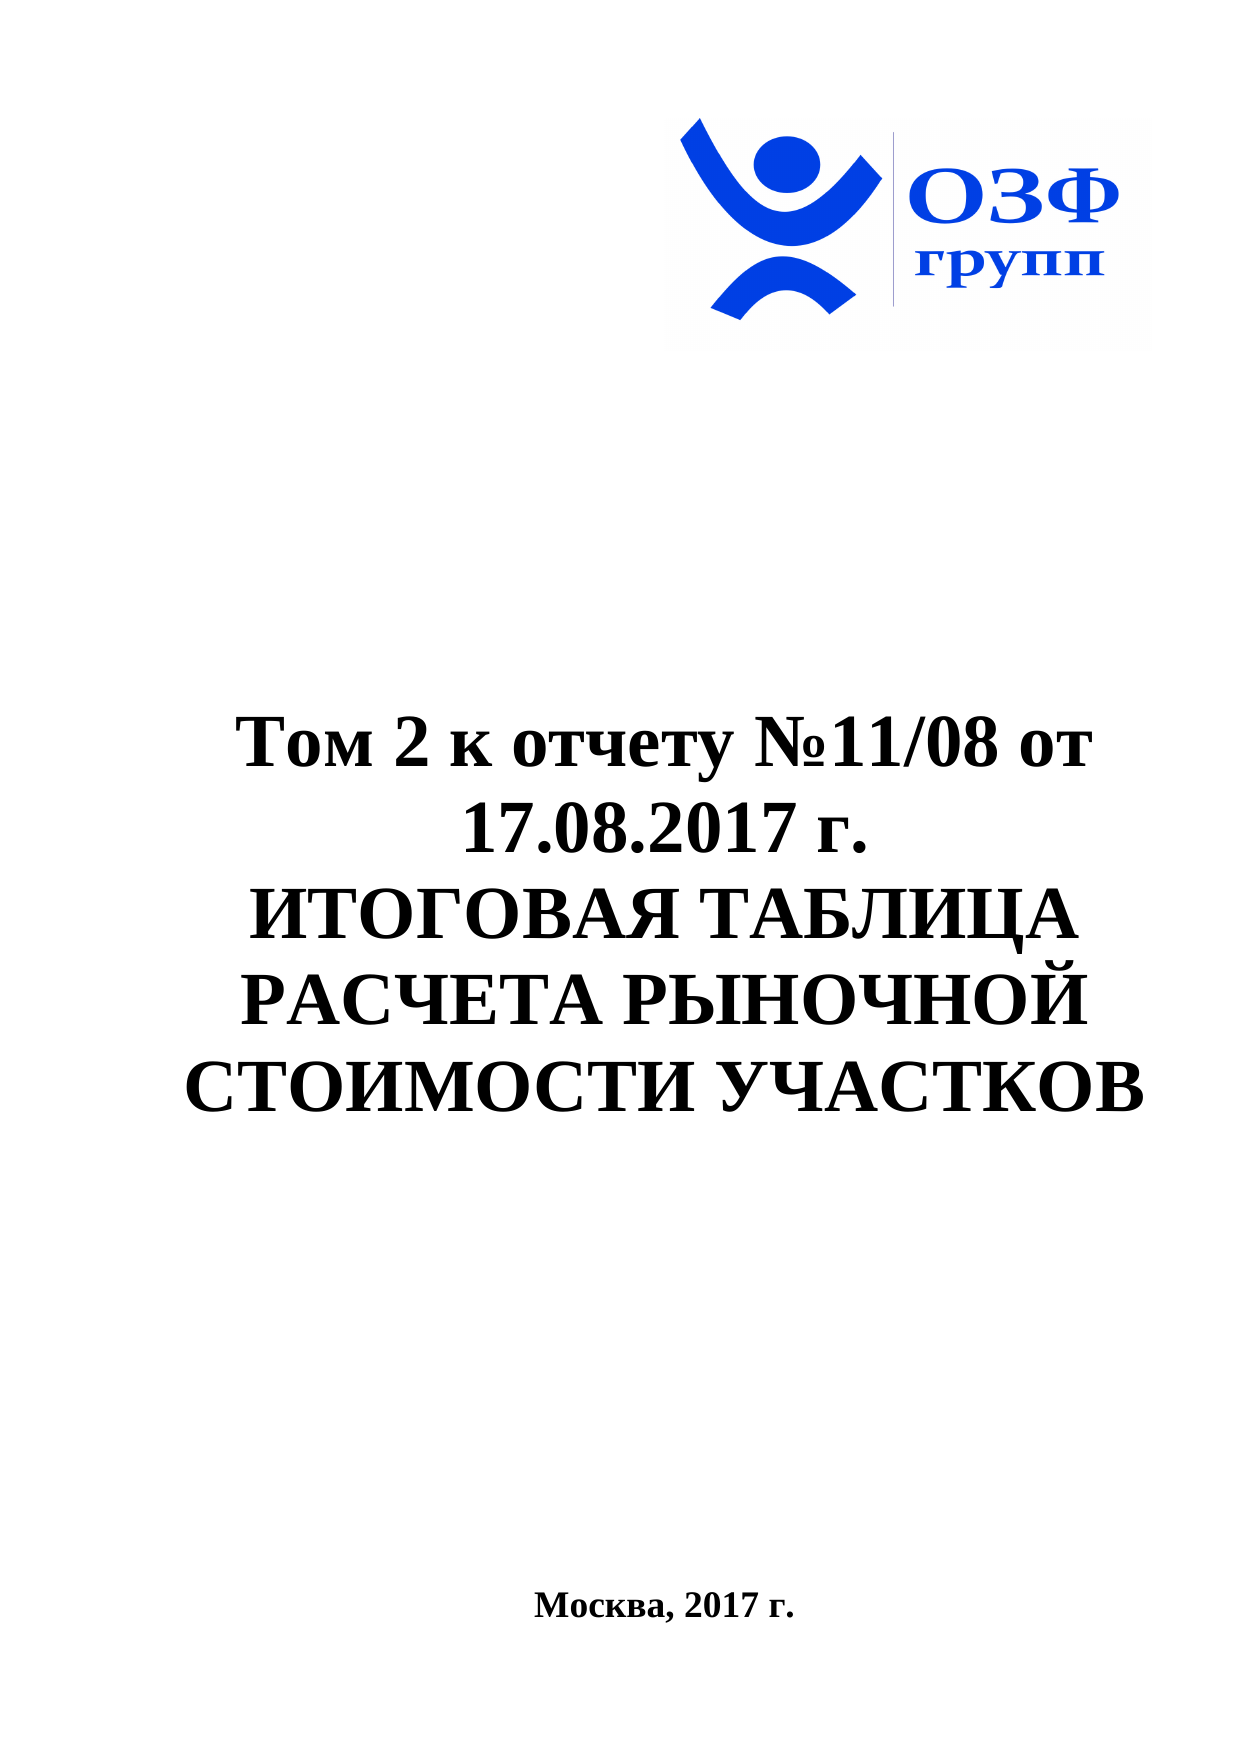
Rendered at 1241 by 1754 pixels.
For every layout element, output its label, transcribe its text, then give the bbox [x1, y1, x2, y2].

picture [664, 118, 1152, 351]
text ИТОГОВАЯ ТАБЛИЦА РАСЧЕТА РЫНОЧНОЙ СТОИМОСТИ УЧАСТКОВ [171, 868, 1158, 1127]
text Том 2 к отчету №11/08 от 17.08.2017 г. [171, 696, 1158, 868]
text Москва, 2017 г. [177, 1582, 1152, 1626]
